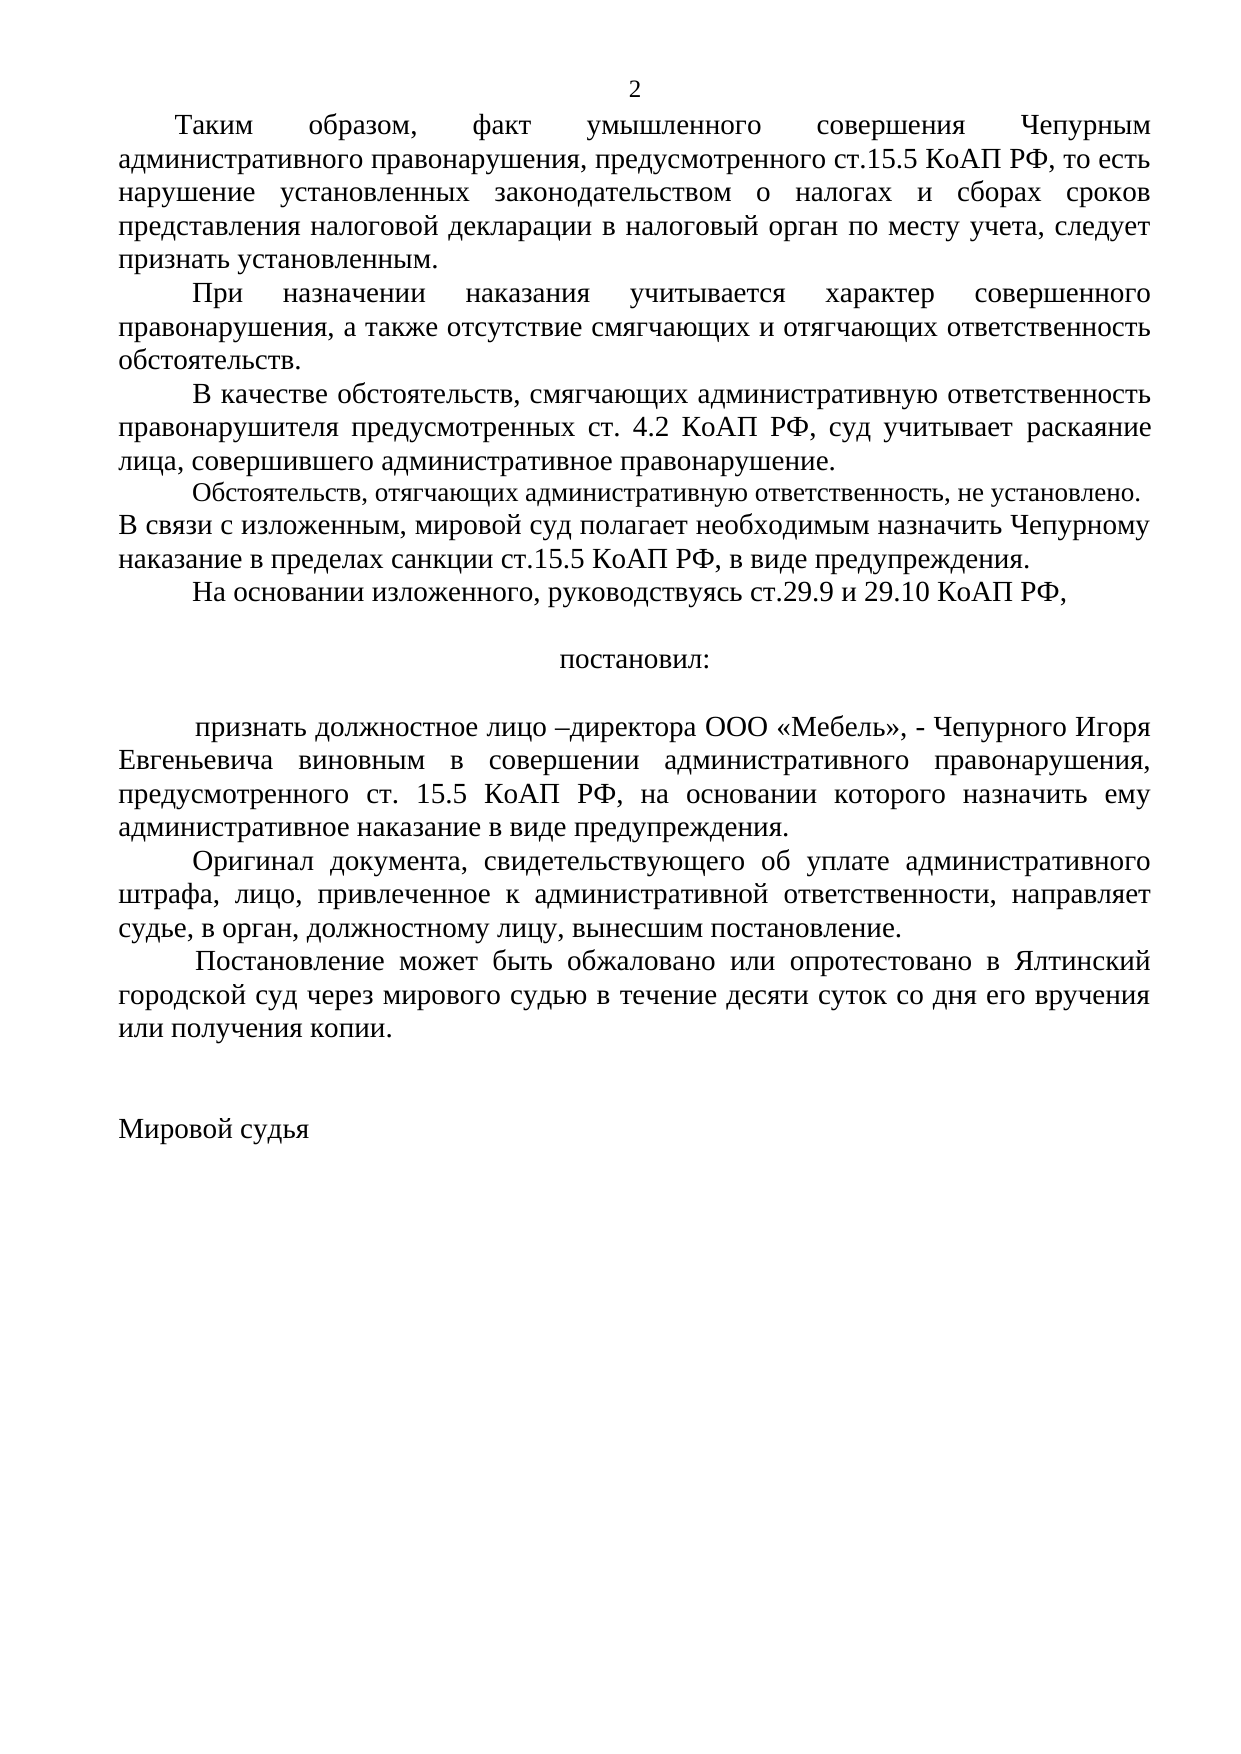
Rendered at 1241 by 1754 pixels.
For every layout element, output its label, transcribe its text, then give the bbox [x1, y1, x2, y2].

text постановил: [118, 642, 1152, 675]
text В связи с изложенным, мировой суд полагает необходимым назначить Чепурному наказание в пределах санкции ст.15.5 КоАП РФ, в виде предупреждения. [118, 507, 1152, 574]
text Оригинал документа, свидетельствующего об уплате административного штрафа, лицо, привлеченное к административной ответственности, направляет судье, в орган, должностному лицу, вынесшим постановление. [118, 843, 1152, 943]
text Обстоятельств, отягчающих административную ответственность, не установлено. [118, 476, 1152, 507]
text признать должностное лицо –директора ООО «Мебель», - Чепурного Игоря Евгеньевича виновным в совершении административного правонарушения, предусмотренного ст. 15.5 КоАП РФ, на основании которого назначить ему административное наказание в виде предупреждения. [118, 709, 1152, 843]
text При назначении наказания учитывается характер совершенного правонарушения, а также отсутствие смягчающих и отягчающих ответственность обстоятельств. [118, 275, 1152, 376]
text Постановление может быть обжаловано или опротестовано в Ялтинский городской суд через мирового судью в течение десяти суток со дня его вручения или получения копии. [118, 943, 1152, 1044]
text В качестве обстоятельств, смягчающих административную ответственность правонарушителя предусмотренных ст. 4.2 КоАП РФ, суд учитывает раскаяние лица, совершившего административное правонарушение. [118, 376, 1152, 476]
text Таким образом, факт умышленного совершения Чепурным административного правонарушения, предусмотренного ст.15.5 КоАП РФ, то есть нарушение установленных законодательством о налогах и сборах сроков представления налоговой декларации в налоговый орган по месту учета, следует признать установленным. [118, 107, 1152, 275]
text Мировой судья [118, 1111, 1152, 1145]
text На основании изложенного, руководствуясь ст.29.9 и 29.10 КоАП РФ, [118, 574, 1152, 608]
